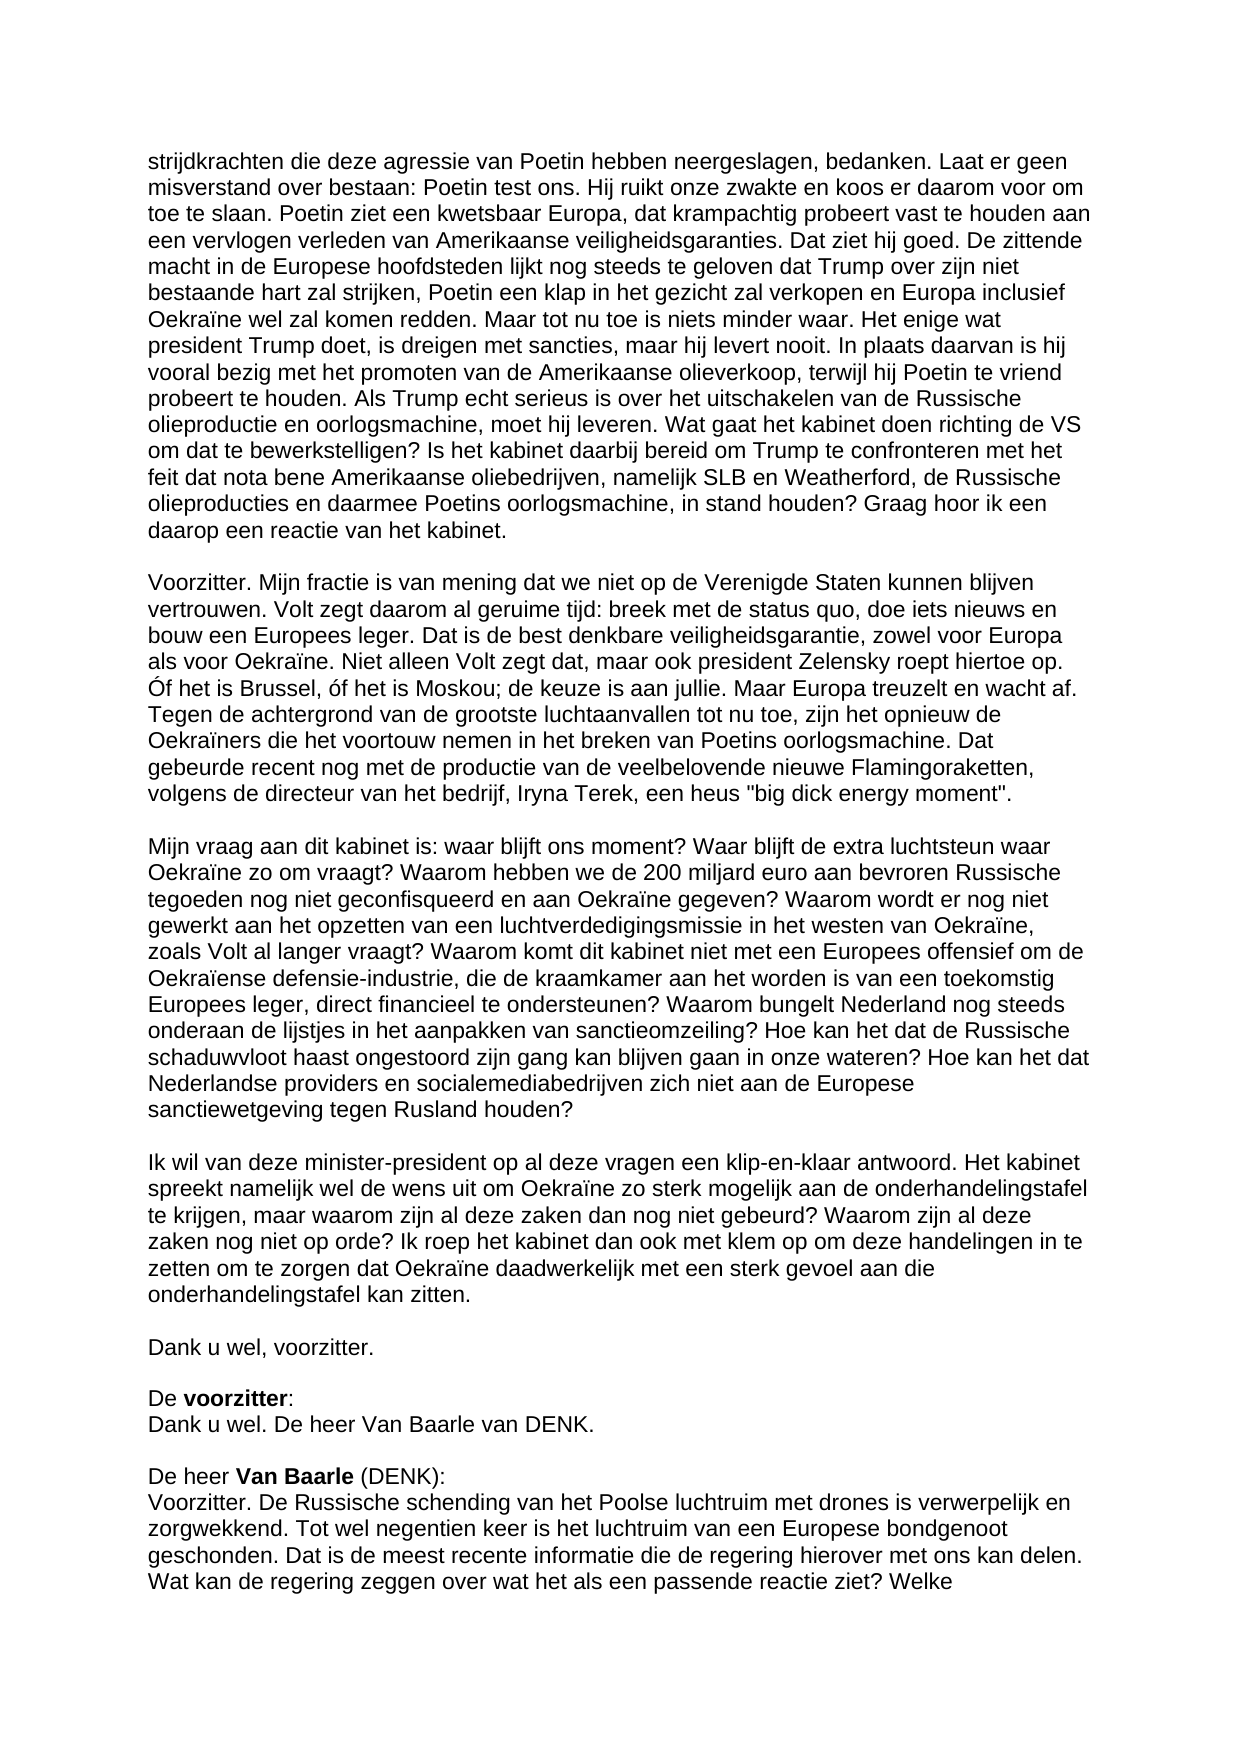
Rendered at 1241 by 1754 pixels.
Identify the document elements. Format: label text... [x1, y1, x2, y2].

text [148, 1463, 1093, 1594]
text De voorzitter: Dank u wel. De heer Van Baarle van DENK. [148, 1385, 1093, 1438]
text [148, 148, 1093, 1360]
